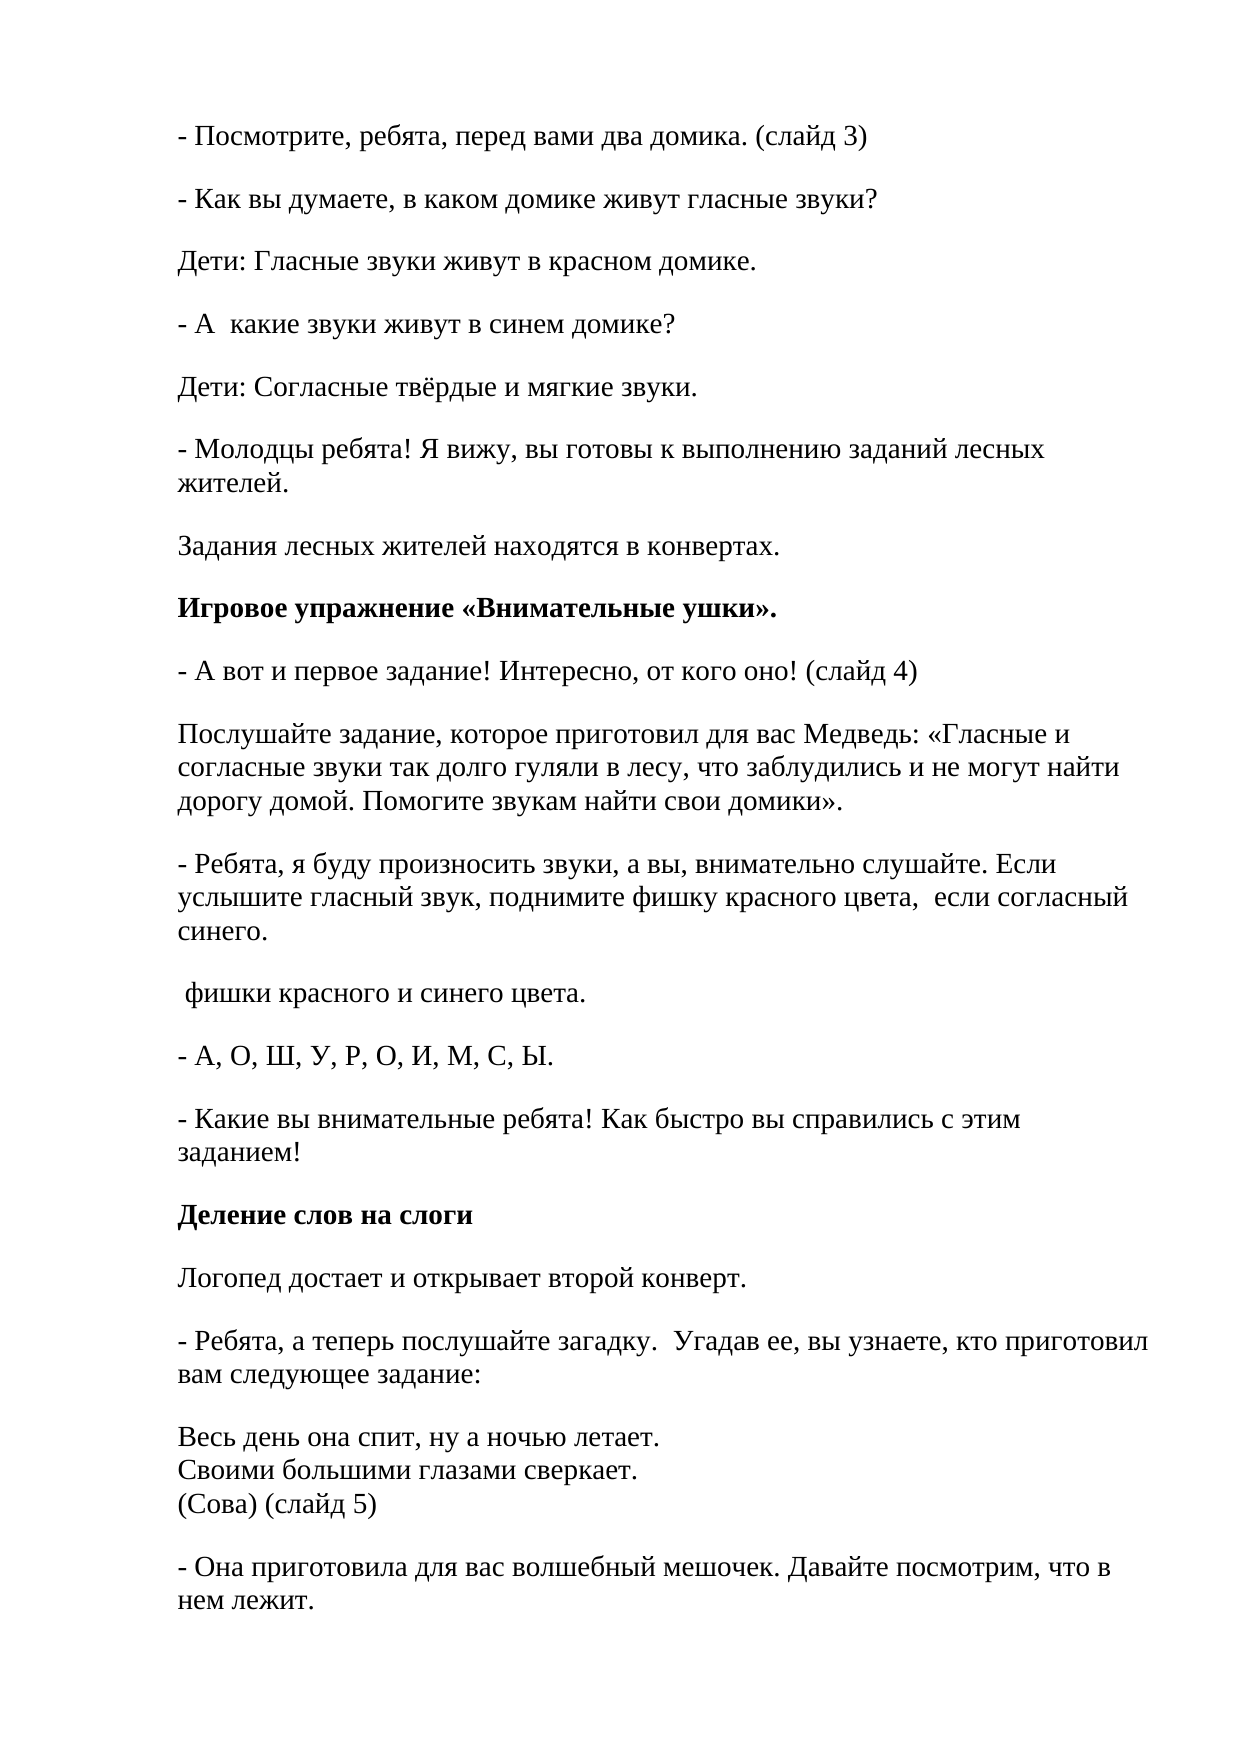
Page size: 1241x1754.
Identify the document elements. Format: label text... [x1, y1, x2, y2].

text - А вот и первое задание! Интересно, от кого оно! (слайд 4) [177, 653, 1152, 687]
text - А, О, Ш, У, Р, О, И, М, С, Ы. [177, 1038, 1152, 1072]
text - Ребята, а теперь послушайте загадку. Угадав ее, вы узнаете, кто приготовил вам следующее задание: [177, 1323, 1152, 1390]
text - Какие вы внимательные ребята! Как быстро вы справились с этим заданием! [177, 1101, 1152, 1168]
text фишки красного и синего цвета. [177, 976, 1152, 1009]
text - Молодцы ребята! Я вижу, вы готовы к выполнению заданий лесных жителей. [177, 432, 1152, 499]
text Дети: Согласные твёрдые и мягкие звуки. [177, 369, 1152, 402]
text - Ребята, я буду произносить звуки, а вы, внимательно слушайте. Если услышите гласный звук, поднимите фишку красного цвета, если согласный синего. [177, 846, 1152, 946]
text Послушайте задание, которое приготовил для вас Медведь: «Гласные и согласные звуки так долго гуляли в лесу, что заблудились и не могут найти дорогу домой. Помогите звукам найти свои домики». [177, 716, 1152, 817]
text Весь день она спит, ну а ночью летает. Своими большими глазами сверкает. (Сова) (слайд 5) [177, 1419, 1152, 1519]
text Дети: Гласные звуки живут в красном домике. [177, 243, 1152, 277]
text - А какие звуки живут в синем домике? [177, 306, 1152, 340]
text Задания лесных жителей находятся в конвертах. [177, 528, 1152, 561]
text Игровое упражнение «Внимательные ушки». [177, 591, 1152, 624]
text Деление слов на слоги [177, 1197, 1152, 1231]
text Логопед достает и открывает второй конверт. [177, 1260, 1152, 1293]
text - Она приготовила для вас волшебный мешочек. Давайте посмотрим, что в нем лежит. [177, 1549, 1152, 1616]
text - Как вы думаете, в каком домике живут гласные звуки? [177, 181, 1152, 214]
text - Посмотрите, ребята, перед вами два домика. (слайд 3) [177, 118, 1152, 152]
